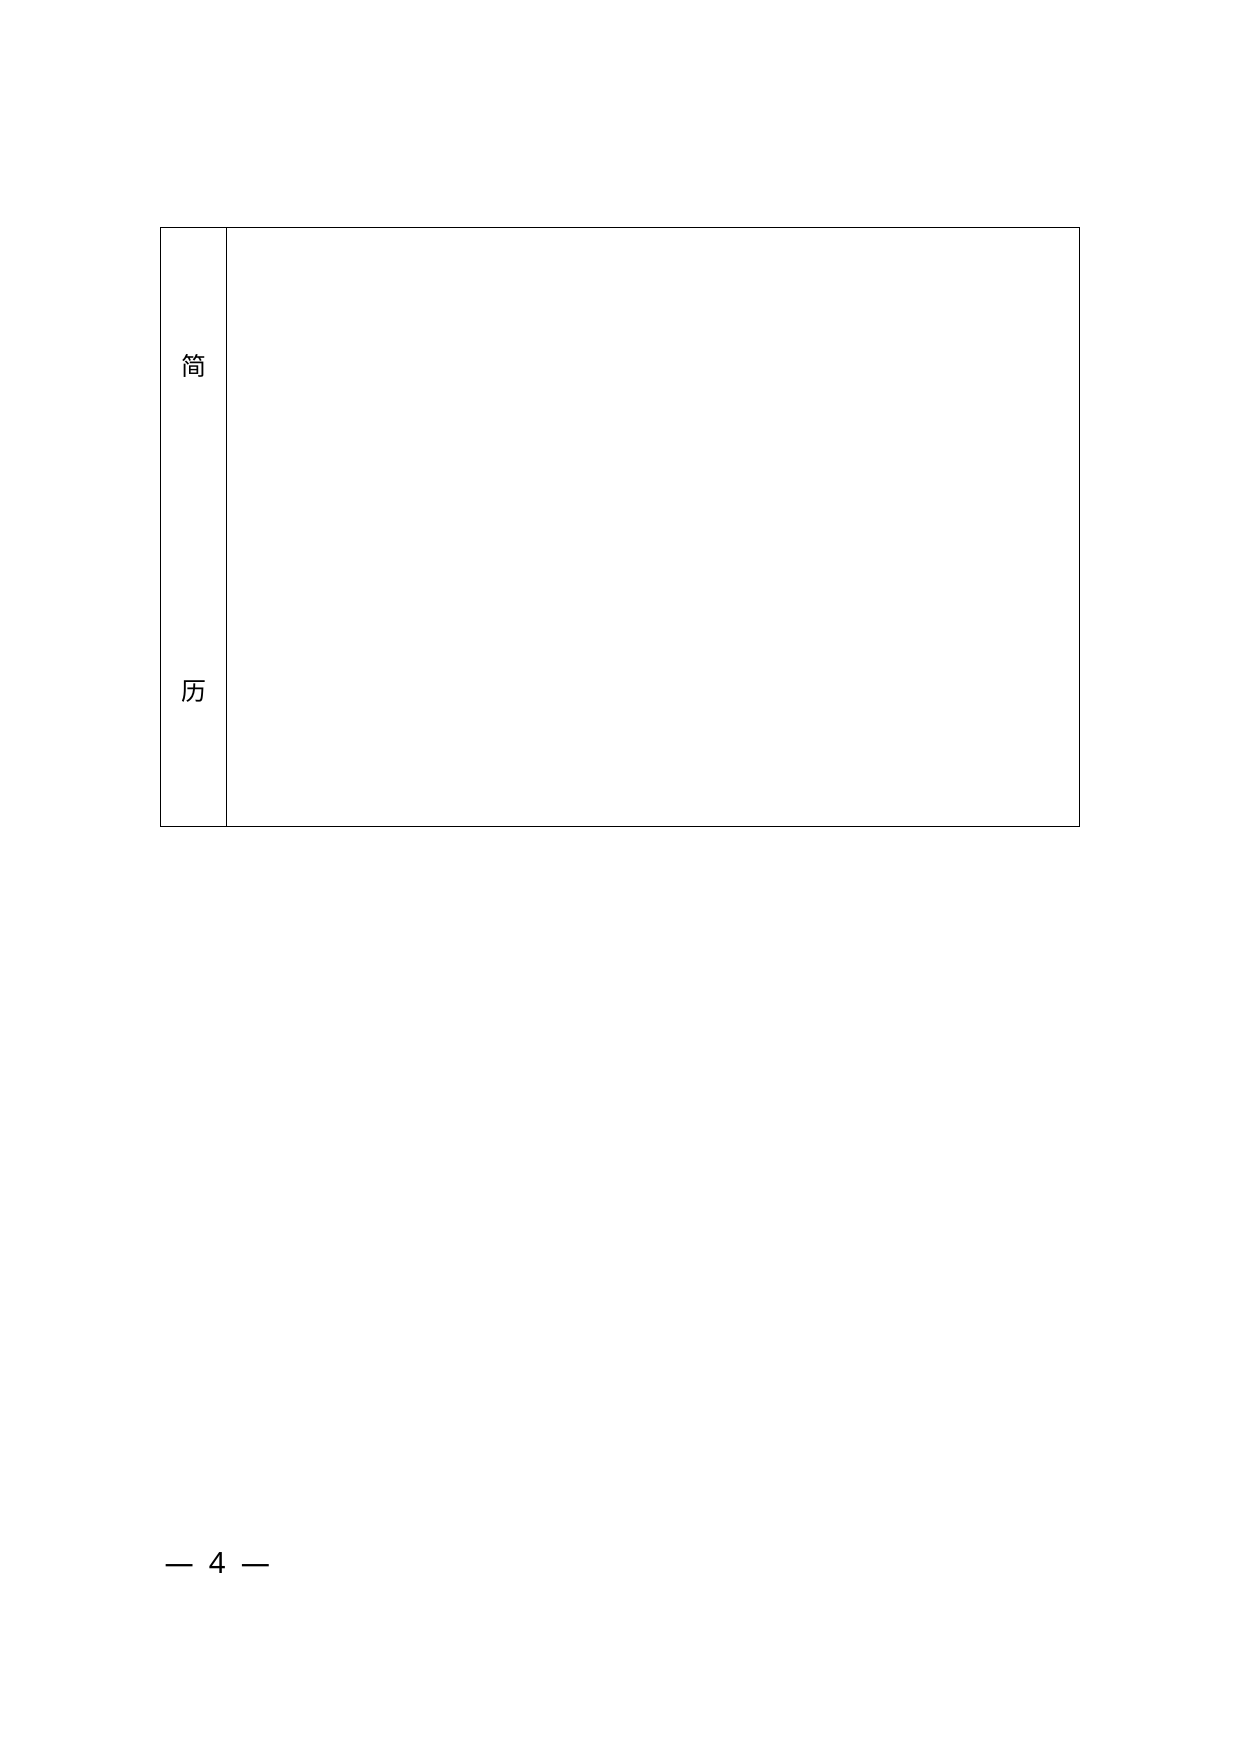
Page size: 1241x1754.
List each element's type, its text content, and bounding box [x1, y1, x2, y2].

table_cell 简 历 [161, 228, 226, 826]
table_cell [227, 228, 1079, 826]
